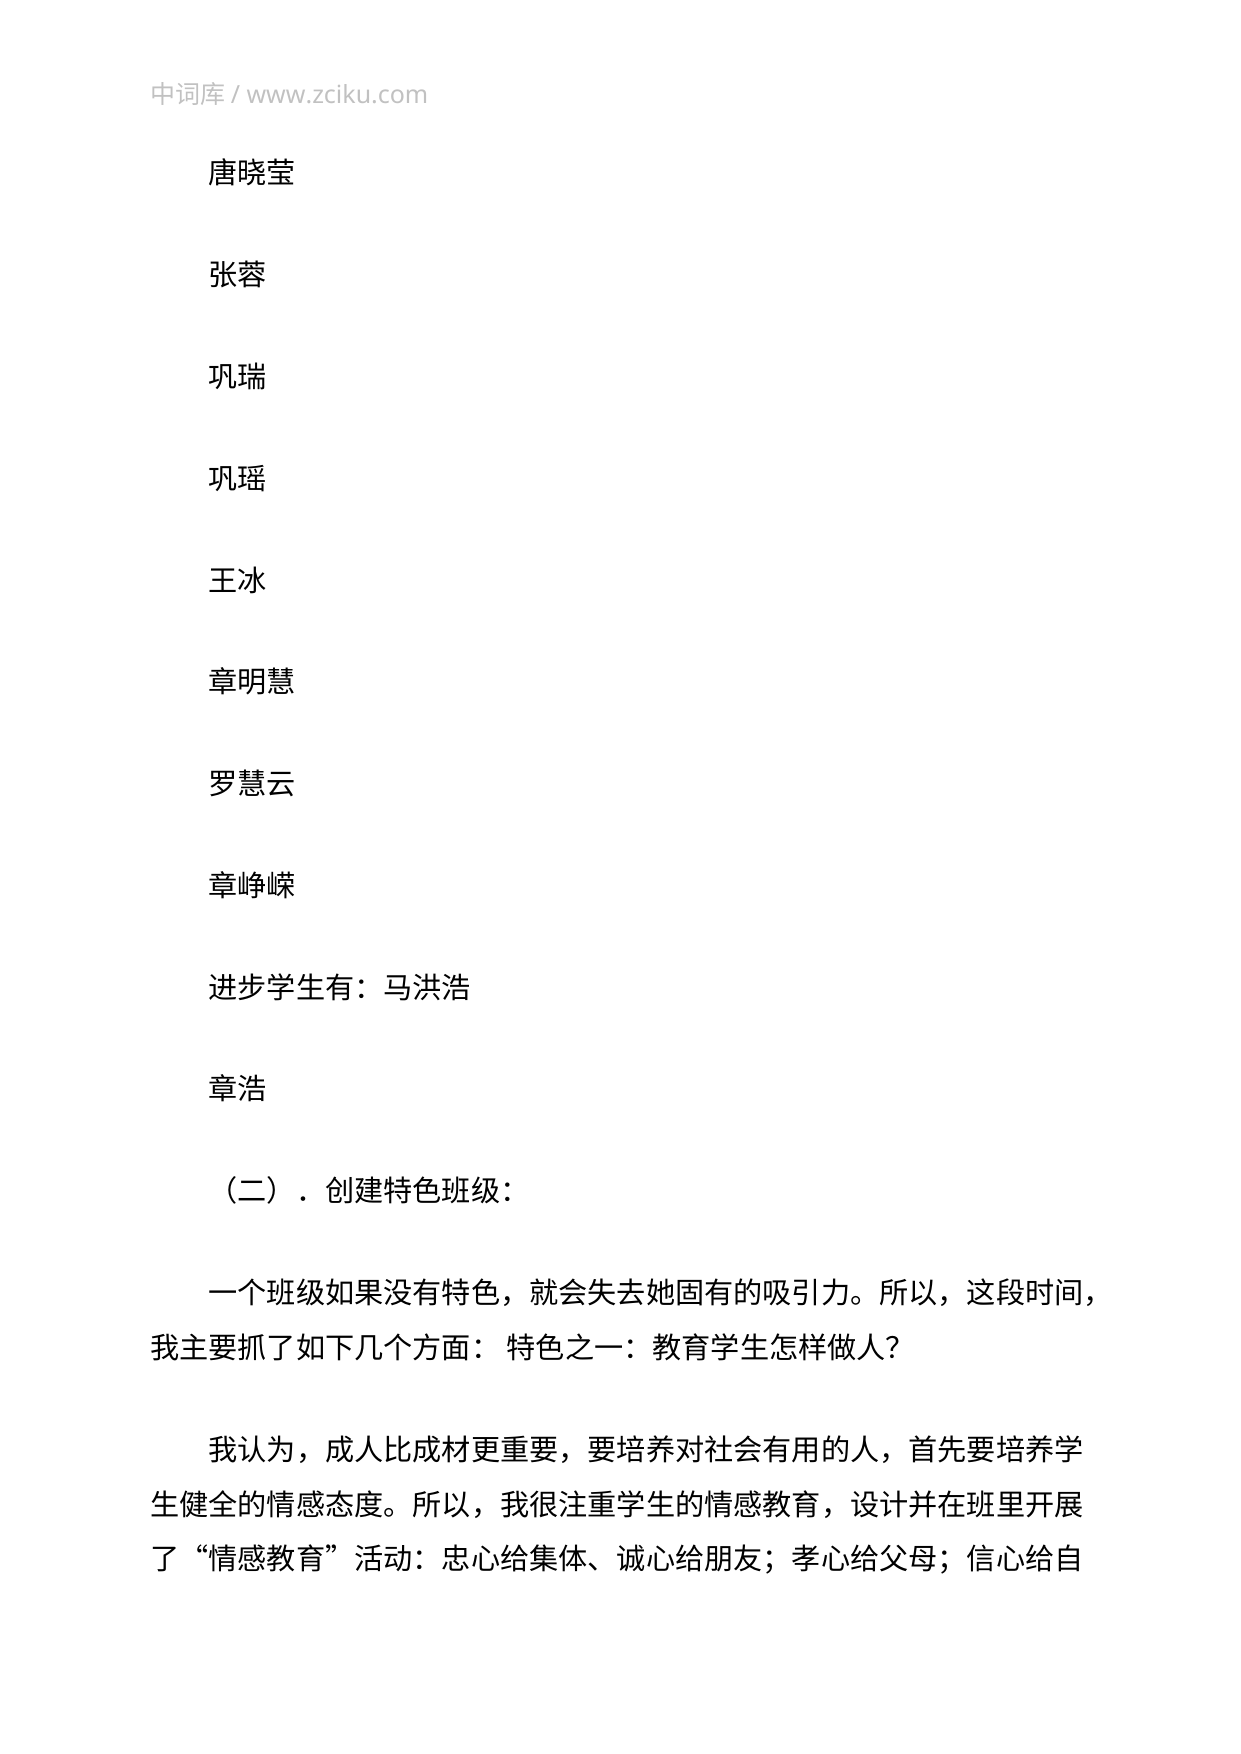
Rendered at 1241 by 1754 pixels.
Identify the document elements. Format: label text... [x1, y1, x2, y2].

text 一个班级如果没有特色，就会失去她固有的吸引力。所以，这段时间，我主要抓了如下几个方面： 特色之一：教育学生怎样做人？ [150, 1269, 1090, 1367]
text 章峥嵘 [150, 862, 1090, 905]
text 罗慧云 [150, 761, 1090, 803]
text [150, 1426, 1090, 1578]
text 王冰 [150, 557, 1090, 599]
text 巩瑞 [150, 353, 1090, 396]
text 章明慧 [150, 659, 1090, 701]
text 巩瑶 [150, 455, 1090, 498]
text 章浩 [150, 1066, 1090, 1108]
text 张蓉 [150, 252, 1090, 294]
text 进步学生有：马洪浩 [150, 964, 1090, 1006]
text （二）．创建特色班级： [150, 1168, 1090, 1210]
text 唐晓莹 [150, 150, 1090, 192]
